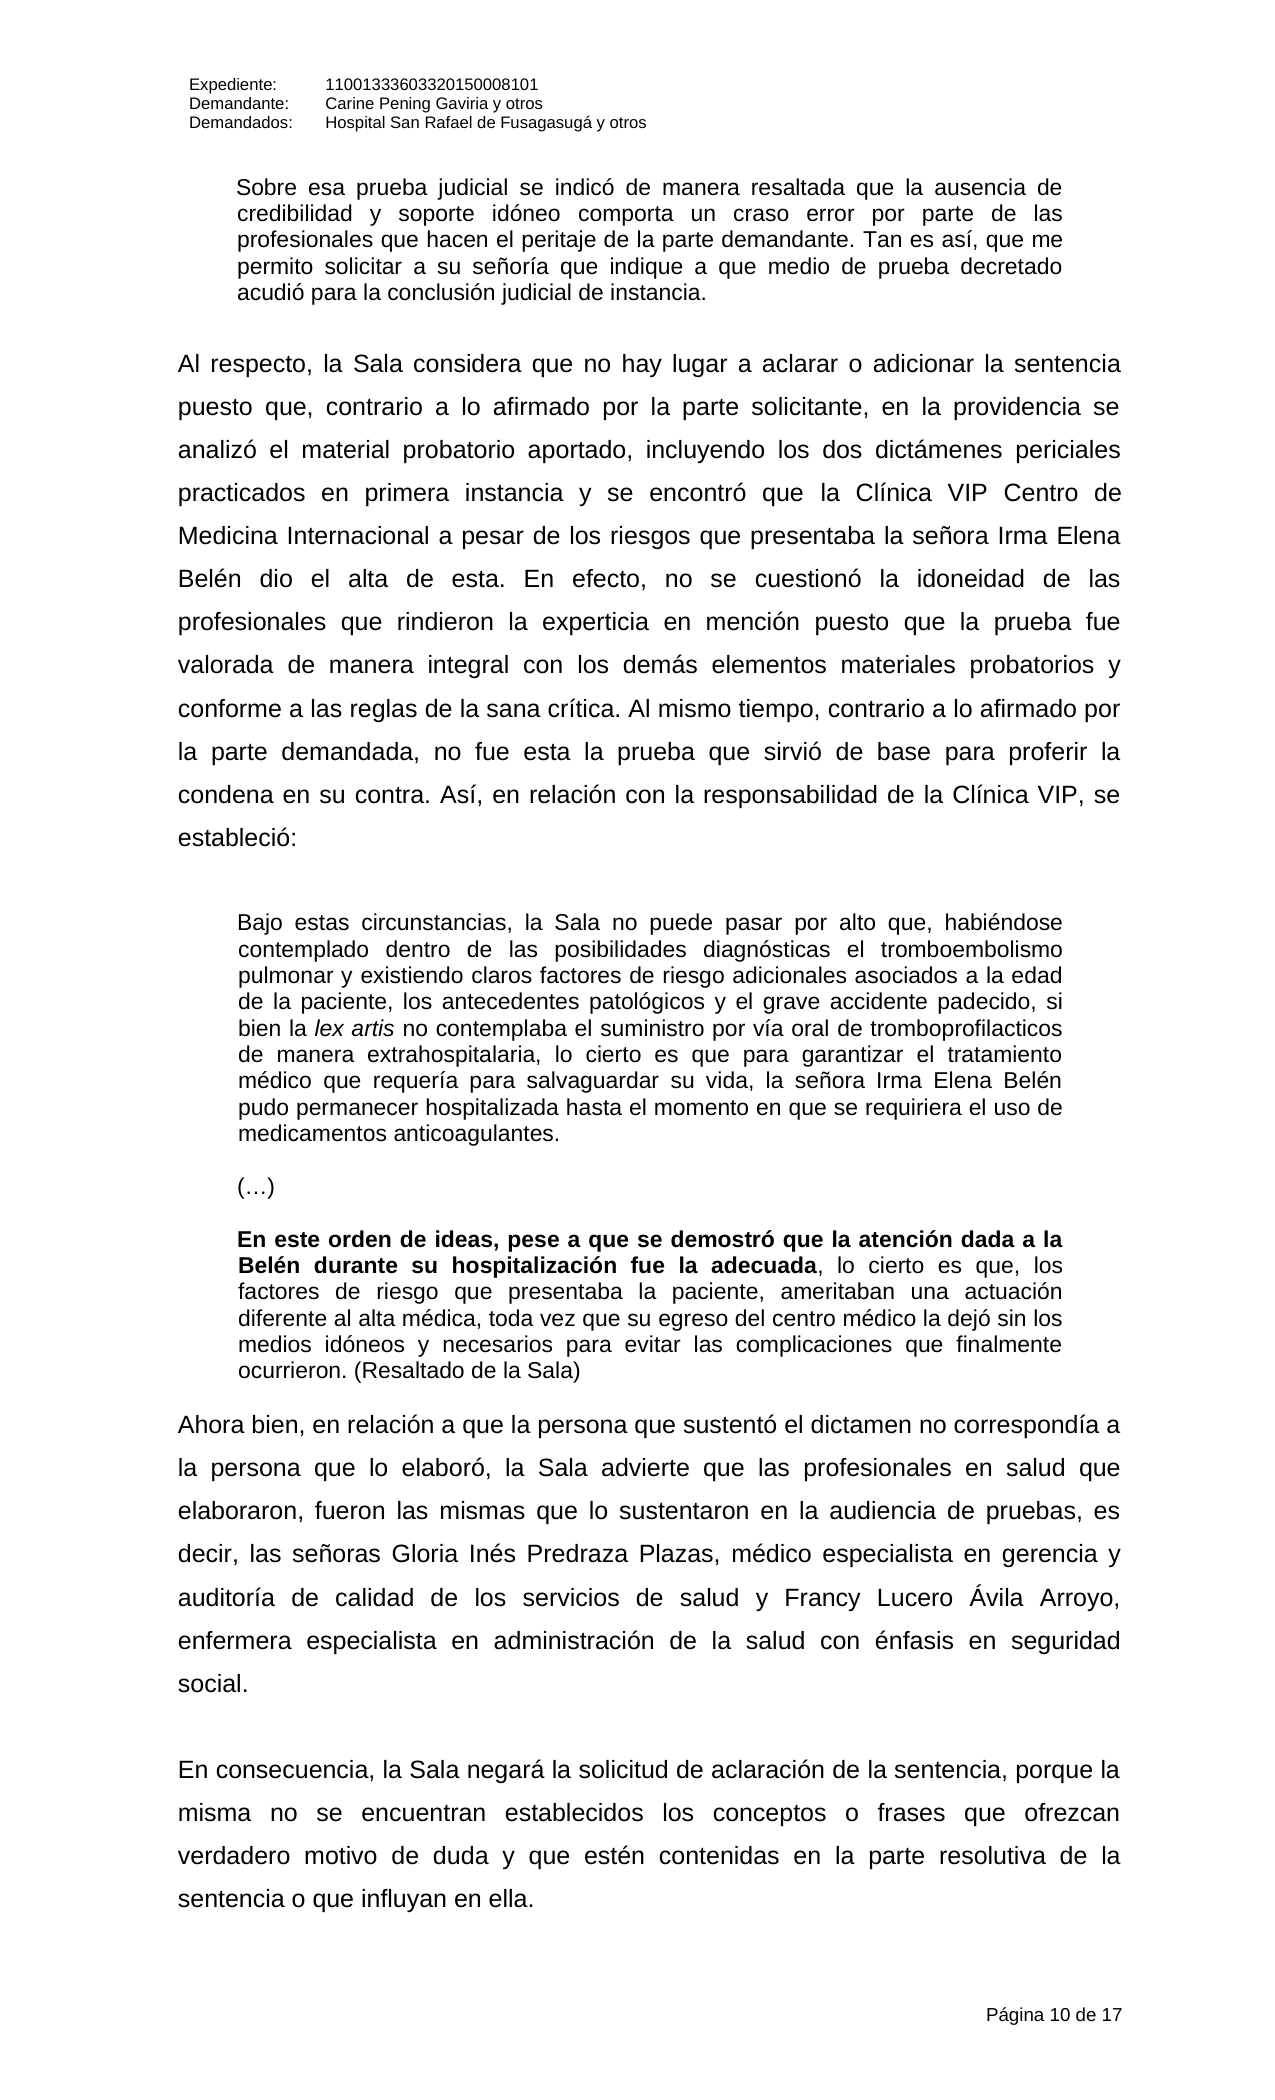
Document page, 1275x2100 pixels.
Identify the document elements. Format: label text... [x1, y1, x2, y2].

text Sobre esa prueba judicial se indicó de manera resaltada que la ausencia de credibilidad y soporte idóneo comporta un craso error por parte de las profesionales que hacen el peritaje de la parte demandante. Tan es así, que me permito solicitar a su señoría que indique a que medio de prueba decretado acudió para la conclusión judicial de instancia. [236, 174, 1063, 306]
text Bajo estas circunstancias, la Sala no puede pasar por alto que, habiéndose contemplado dentro de las posibilidades diagnósticas el tromboembolismo pulmonar y existiendo claros factores de riesgo adicionales asociados a la edad de la paciente, los antecedentes patológicos y el grave accidente padecido, si bien la lex artis no contemplaba el suministro por vía oral de tromboprofilacticos de manera extrahospitalaria, lo cierto es que para garantizar el tratamiento médico que requería para salvaguardar su vida, la señora Irma Elena Belén pudo permanecer hospitalizada hasta el momento en que se requiriera el uso de medicamentos anticoagulantes. [237, 909, 1063, 1146]
text Ahora bien, en relación a que la persona que sustentó el dictamen no correspondía a la persona que lo elaboró, la Sala advierte que las profesionales en salud que elaboraron, fueron las mismas que lo sustentaron en la audiencia de pruebas, es decir, las señoras Gloria Inés Predraza Plazas, médico especialista en gerencia y auditoría de calidad de los servicios de salud y Francy Lucero Ávila Arroyo, enfermera especialista en administración de la salud con énfasis en seguridad social. [178, 1410, 1122, 1697]
text Al respecto, la Sala considera que no hay lugar a aclarar o adicionar la sentencia puesto que, contrario a lo afirmado por la parte solicitante, en la providencia se analizó el material probatorio aportado, incluyendo los dos dictámenes periciales practicados en primera instancia y se encontró que la Clínica VIP Centro de Medicina Internacional a pesar de los riesgos que presentaba la señora Irma Elena Belén dio el alta de esta. En efecto, no se cuestionó la idoneidad de las profesionales que rindieron la experticia en mención puesto que la prueba fue valorada de manera integral con los demás elementos materiales probatorios y conforme a las reglas de la sana crítica. Al mismo tiempo, contrario a lo afirmado por la parte demandada, no fue esta la prueba que sirvió de base para proferir la condena en su contra. Así, en relación con la responsabilidad de la Clínica VIP, se estableció: [178, 349, 1122, 852]
text En consecuencia, la Sala negará la solicitud de aclaración de la sentencia, porque la misma no se encuentran establecidos los conceptos o frases que ofrezcan verdadero motivo de duda y que estén contenidas en la parte resolutiva de la sentencia o que influyan en ella. [178, 1755, 1122, 1913]
text En este orden de ideas, pese a que se demostró que la atención dada a la Belén durante su hospitalización fue la adecuada, lo cierto es que, los factores de riesgo que presentaba la paciente, ameritaban una actuación diferente al alta médica, toda vez que su egreso del centro médico la dejó sin los medios idóneos y necesarios para evitar las complicaciones que finalmente ocurrieron. (Resaltado de la Sala) [237, 1226, 1063, 1384]
text (…) [237, 1173, 1063, 1199]
